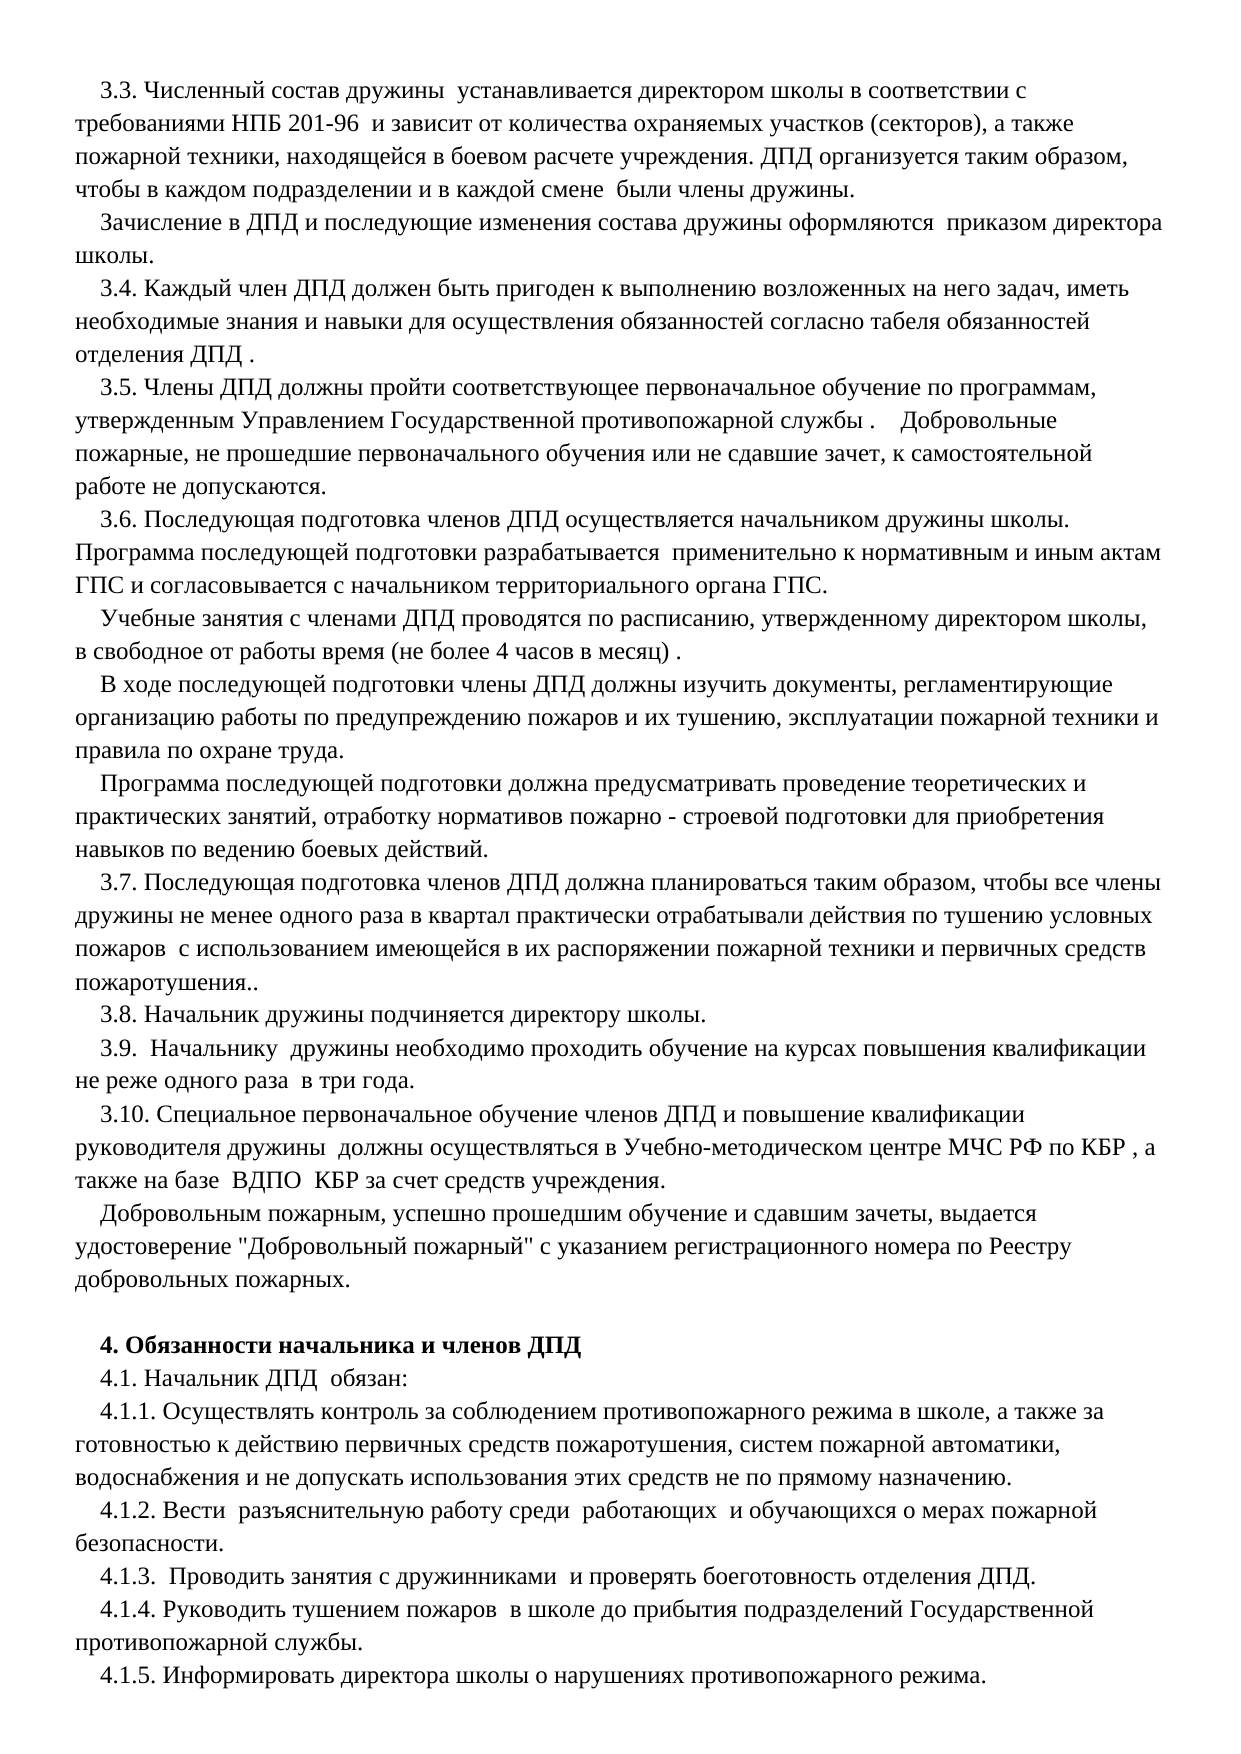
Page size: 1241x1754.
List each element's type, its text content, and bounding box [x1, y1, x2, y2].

text 3.10. Специальное первоначальное обучение членов ДПД и повышение квалификации руководителя дружины должны осуществляться в Учебно-методическом центре МЧС РФ по КБР , а также на базе ВДПО КБР за счет средств учреждения. [75, 1099, 1165, 1193]
text 4.1.5. Информировать директора школы о нарушениях противопожарного режима. [75, 1660, 1165, 1689]
text В ходе последующей подготовки члены ДПД должны изучить документы, регламентирующие организацию работы по предупреждению пожаров и их тушению, эксплуатации пожарной техники и правила по охране труда. [75, 669, 1165, 764]
text Программа последующей подготовки должна предусматривать проведение теоретических и практических занятий, отработку нормативов пожарно - строевой подготовки для приобретения навыков по ведению боевых действий. [75, 768, 1165, 863]
text 3.6. Последующая подготовка членов ДПД осуществляется начальником дружины школы. Программа последующей подготовки разрабатывается применительно к нормативным и иным актам ГПС и согласовывается с начальником территориального органа ГПС. [75, 504, 1165, 599]
text 4.1.3. Проводить занятия с дружинниками и проверять боеготовность отделения ДПД. [75, 1561, 1165, 1590]
text 4.1.4. Руководить тушением пожаров в школе до прибытия подразделений Государственной противопожарной службы. [75, 1594, 1165, 1656]
text 4.1.1. Осуществлять контроль за соблюдением противопожарного режима в школе, а также за готовностью к действию первичных средств пожаротушения, систем пожарной автоматики, водоснабжения и не допускать использования этих средств не по прямому назначению. [75, 1396, 1165, 1491]
text 3.8. Начальник дружины подчиняется директору школы. [75, 999, 1165, 1028]
text 3.4. Каждый член ДПД должен быть пригоден к выполнению возложенных на него задач, иметь необходимые знания и навыки для осуществления обязанностей согласно табеля обязанностей отделения ДПД . [75, 273, 1165, 368]
text 3.5. Члены ДПД должны пройти соответствующее первоначальное обучение по программам, утвержденным Управлением Государственной противопожарной службы . Добровольные пожарные, не прошедшие первоначального обучения или не сдавшие зачет, к самостоятельной работе не допускаются. [75, 372, 1165, 500]
text 4.1. Начальник ДПД обязан: [75, 1363, 1165, 1392]
text 3.9. Начальнику дружины необходимо проходить обучение на курсах повышения квалификации не реже одного раза в три года. [75, 1033, 1165, 1094]
text 4.1.2. Вести разъяснительную работу среди работающих и обучающихся о мерах пожарной безопасности. [75, 1495, 1165, 1557]
text 3.7. Последующая подготовка членов ДПД должна планироваться таким образом, чтобы все члены дружины не менее одного раза в квартал практически отрабатывали действия по тушению условных пожаров с использованием имеющейся в их распоряжении пожарной техники и первичных средств пожаротушения.. [75, 867, 1165, 995]
text Зачисление в ДПД и последующие изменения состава дружины оформляются приказом директора школы. [75, 207, 1165, 269]
text 3.3. Численный состав дружины устанавливается директором школы в соответствии с требованиями НПБ 201-96 и зависит от количества охраняемых участков (секторов), а также пожарной техники, находящейся в боевом расчете учреждения. ДПД организуется таким образом, чтобы в каждом подразделении и в каждой смене были члены дружины. [75, 75, 1165, 203]
text Учебные занятия с членами ДПД проводятся по расписанию, утвержденному директором школы, в свободное от работы время (не более 4 часов в месяц) . [75, 603, 1165, 665]
text Добровольным пожарным, успешно прошедшим обучение и сдавшим зачеты, выдается удостоверение "Добровольный пожарный" с указанием регистрационного номера по Реестру добровольных пожарных. [75, 1198, 1165, 1292]
text 4. Обязанности начальника и членов ДПД [75, 1330, 1165, 1358]
